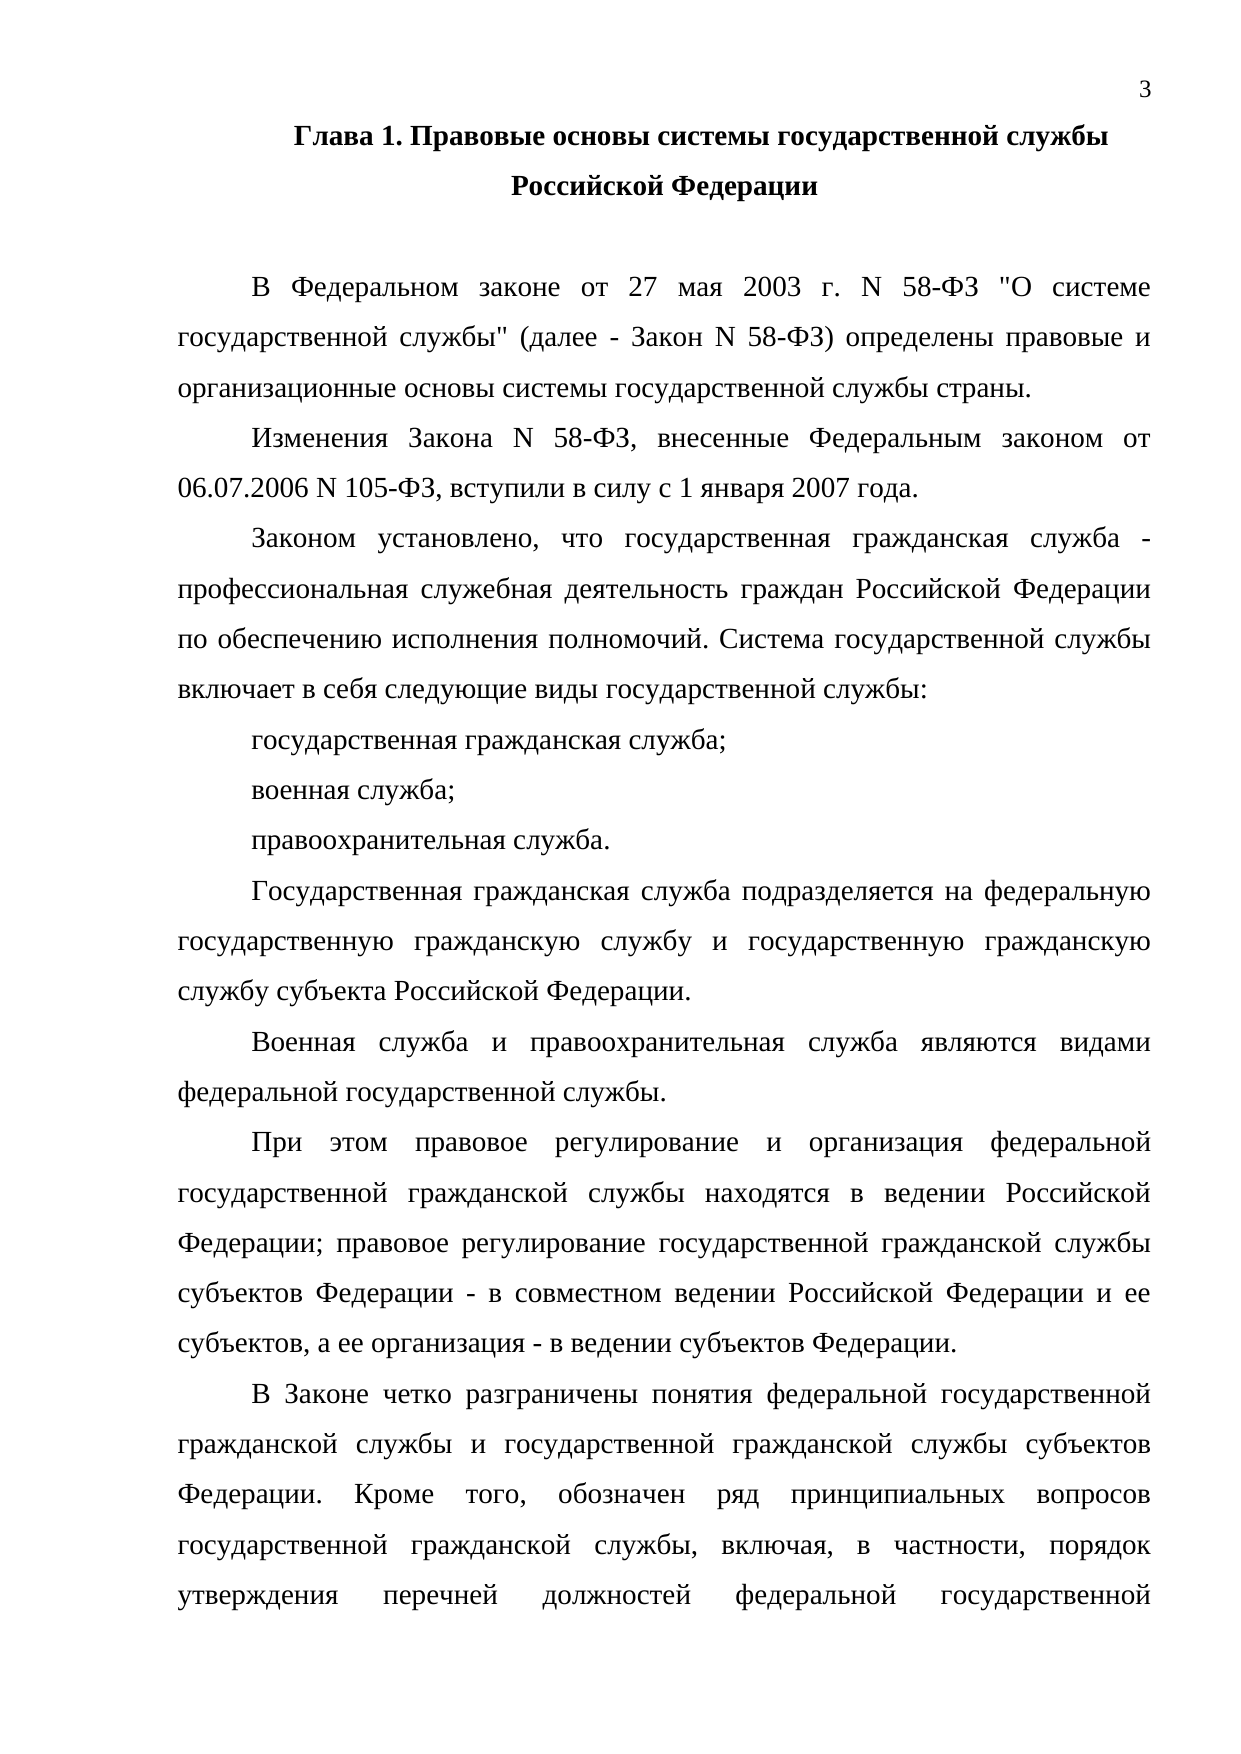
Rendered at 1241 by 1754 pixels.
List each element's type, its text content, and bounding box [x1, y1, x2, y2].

text Законом установлено, что государственная гражданская служба - профессиональная служебная деятельность граждан Российской Федерации по обеспечению исполнения полномочий. Система государственной службы включает в себя следующие виды государственной службы: [177, 521, 1152, 705]
text государственная гражданская служба; [177, 722, 1152, 755]
text Государственная гражданская служба подразделяется на федеральную государственную гражданскую службу и государственную гражданскую службу субъекта Российской Федерации. [177, 873, 1152, 1007]
text При этом правовое регулирование и организация федеральной государственной гражданской службы находятся в ведении Российской Федерации; правовое регулирование государственной гражданской службы субъектов Федерации - в совместном ведении Российской Федерации и ее субъектов, а ее организация - в ведении субъектов Федерации. [177, 1124, 1152, 1359]
text военная служба; [177, 772, 1152, 806]
text Изменения Закона N 58-ФЗ, внесенные Федеральным законом от 06.07.2006 N 105-ФЗ, вступили в силу с 1 января 2007 года. [177, 420, 1152, 504]
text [177, 1376, 1152, 1611]
text В Федеральном законе от 27 мая . N 58-ФЗ "О системе государственной службы" (далее - Закон N 58-ФЗ) определены правовые и организационные основы системы государственной службы страны. [177, 269, 1152, 403]
text правоохранительная служба. [177, 822, 1152, 856]
text Военная служба и правоохранительная служба являются видами федеральной государственной службы. [177, 1024, 1152, 1108]
text Глава 1. Правовые основы системы государственной службы Российской Федерации [177, 118, 1152, 202]
